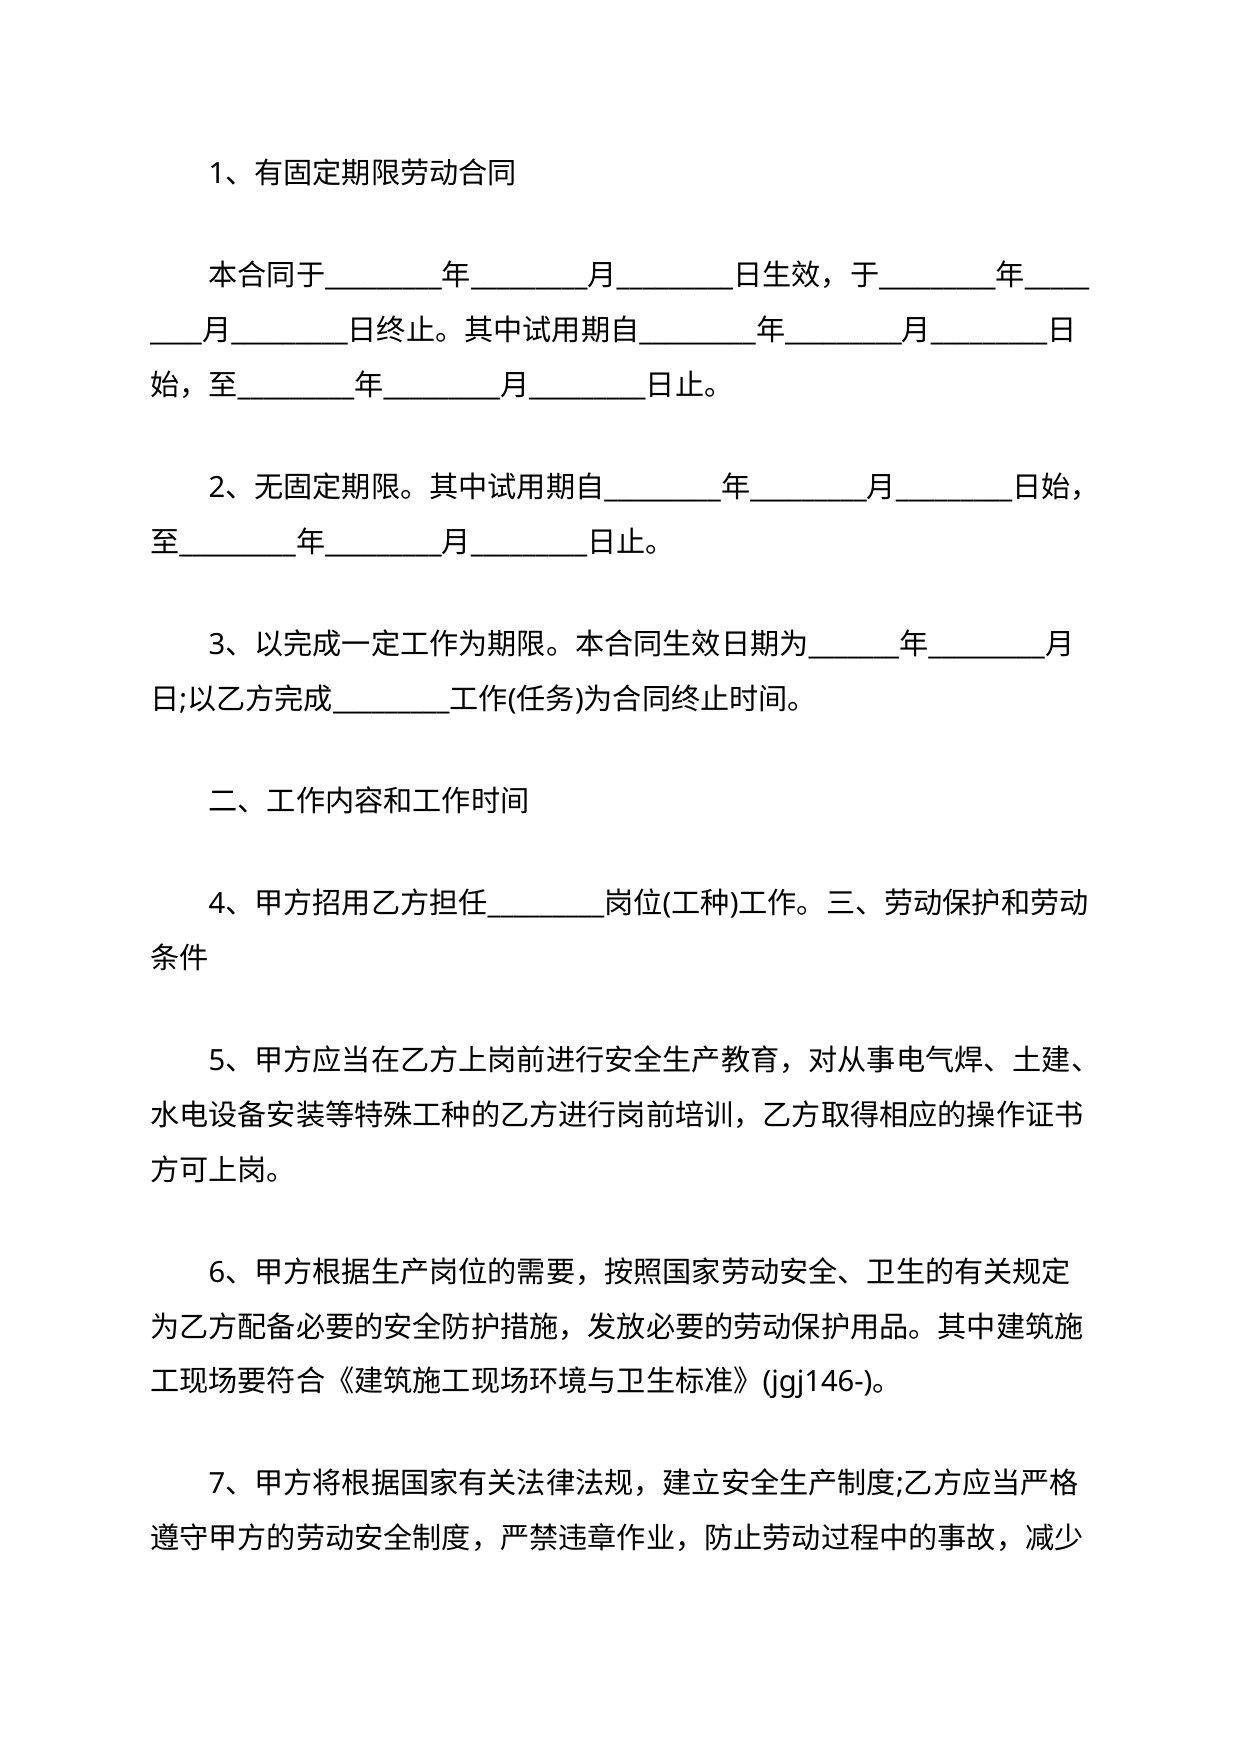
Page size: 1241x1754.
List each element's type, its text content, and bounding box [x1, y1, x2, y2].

text 2、无固定期限。其中试用期自_________年_________月_________日始，至_________年_________月_________日止。 [150, 464, 1090, 561]
text 5、甲方应当在乙方上岗前进行安全生产教育，对从事电气焊、土建、水电设备安装等特殊工种的乙方进行岗前培训，乙方取得相应的操作证书方可上岗。 [150, 1036, 1090, 1189]
text 4、甲方招用乙方担任_________岗位(工种)工作。三、劳动保护和劳动条件 [150, 880, 1090, 977]
text 3、以完成一定工作为期限。本合同生效日期为_______年_________月日;以乙方完成_________工作(任务)为合同终止时间。 [150, 621, 1090, 718]
text 本合同于_________年_________月_________日生效，于_________年_________月_________日终止。其中试用期自_________年_________月_________日始，至_________年_________月_________日止。 [150, 252, 1090, 404]
text 二、工作内容和工作时间 [150, 778, 1090, 820]
text 1、有固定期限劳动合同 [150, 150, 1090, 192]
text 6、甲方根据生产岗位的需要，按照国家劳动安全、卫生的有关规定为乙方配备必要的安全防护措施，发放必要的劳动保护用品。其中建筑施工现场要符合《建筑施工现场环境与卫生标准》(jgj146-)。 [150, 1248, 1090, 1400]
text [150, 1460, 1090, 1557]
